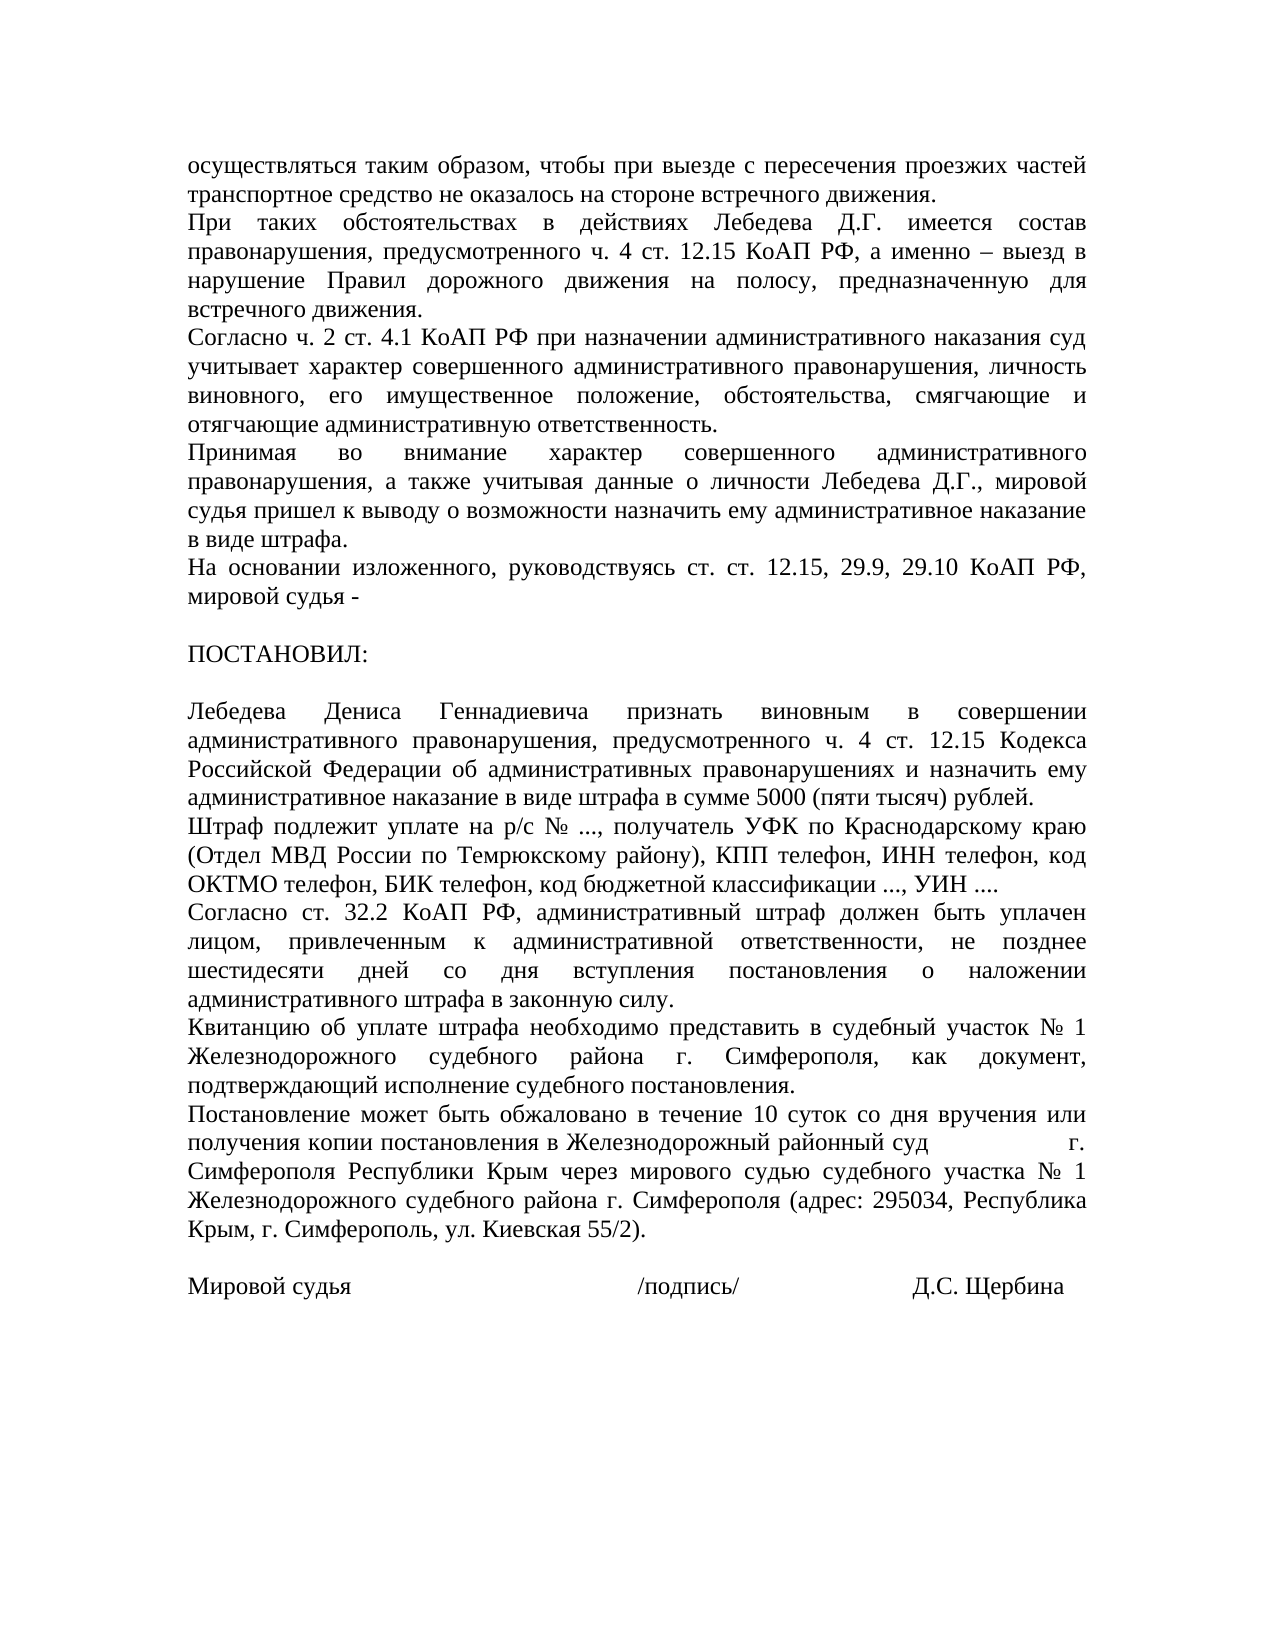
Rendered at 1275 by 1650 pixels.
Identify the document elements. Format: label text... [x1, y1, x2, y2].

text ПОСТАНОВИЛ: [187, 639, 1087, 667]
text Штраф подлежит уплате на р/с № ..., получатель УФК по Краснодарскому краю (Отдел МВД России по Темрюкскому району), КПП телефон, ИНН телефон, код ОКТМО телефон, БИК телефон, код бюджетной классификации ..., УИН .... [187, 811, 1087, 897]
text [187, 150, 1087, 207]
text Постановление может быть обжаловано в течение 10 суток со дня вручения или получения копии постановления в Железнодорожный районный суд г. Симферополя Республики Крым через мирового судью судебного участка № 1 Железнодорожного судебного района г. Симферополя (адрес: 295034, Республика Крым, г. Симферополь, ул. Киевская 55/2). [187, 1099, 1087, 1242]
text Мировой судья /подпись/ Д.С. Щербина [187, 1271, 1087, 1300]
text На основании изложенного, руководствуясь ст. ст. 12.15, 29.9, 29.10 КоАП РФ, мировой судья - [187, 552, 1087, 610]
text Согласно ст. 32.2 КоАП РФ, административный штраф должен быть уплачен лицом, привлеченным к административной ответственности, не позднее шестидесяти дней со дня вступления постановления о наложении административного штрафа в законную силу. [187, 897, 1087, 1012]
text Согласно ч. 2 ст. 4.1 КоАП РФ при назначении административного наказания суд учитывает характер совершенного административного правонарушения, личность виновного, его имущественное положение, обстоятельства, смягчающие и отягчающие административную ответственность. [187, 322, 1087, 437]
text Лебедева Дениса Геннадиевича признать виновным в совершении административного правонарушения, предусмотренного ч. 4 ст. 12.15 Кодекса Российской Федерации об административных правонарушениях и назначить ему административное наказание в виде штрафа в сумме 5000 (пяти тысяч) рублей. [187, 696, 1087, 811]
text При таких обстоятельствах в действиях Лебедева Д.Г. имеется состав правонарушения, предусмотренного ч. 4 ст. 12.15 КоАП РФ, а именно – выезд в нарушение Правил дорожного движения на полосу, предназначенную для встречного движения. [187, 207, 1087, 322]
text Квитанцию об уплате штрафа необходимо представить в судебный участок № 1 Железнодорожного судебного района г. Симферополя, как документ, подтверждающий исполнение судебного постановления. [187, 1012, 1087, 1099]
text Принимая во внимание характер совершенного административного правонарушения, а также учитывая данные о личности Лебедева Д.Г., мировой судья пришел к выводу о возможности назначить ему административное наказание в виде штрафа. [187, 437, 1087, 552]
